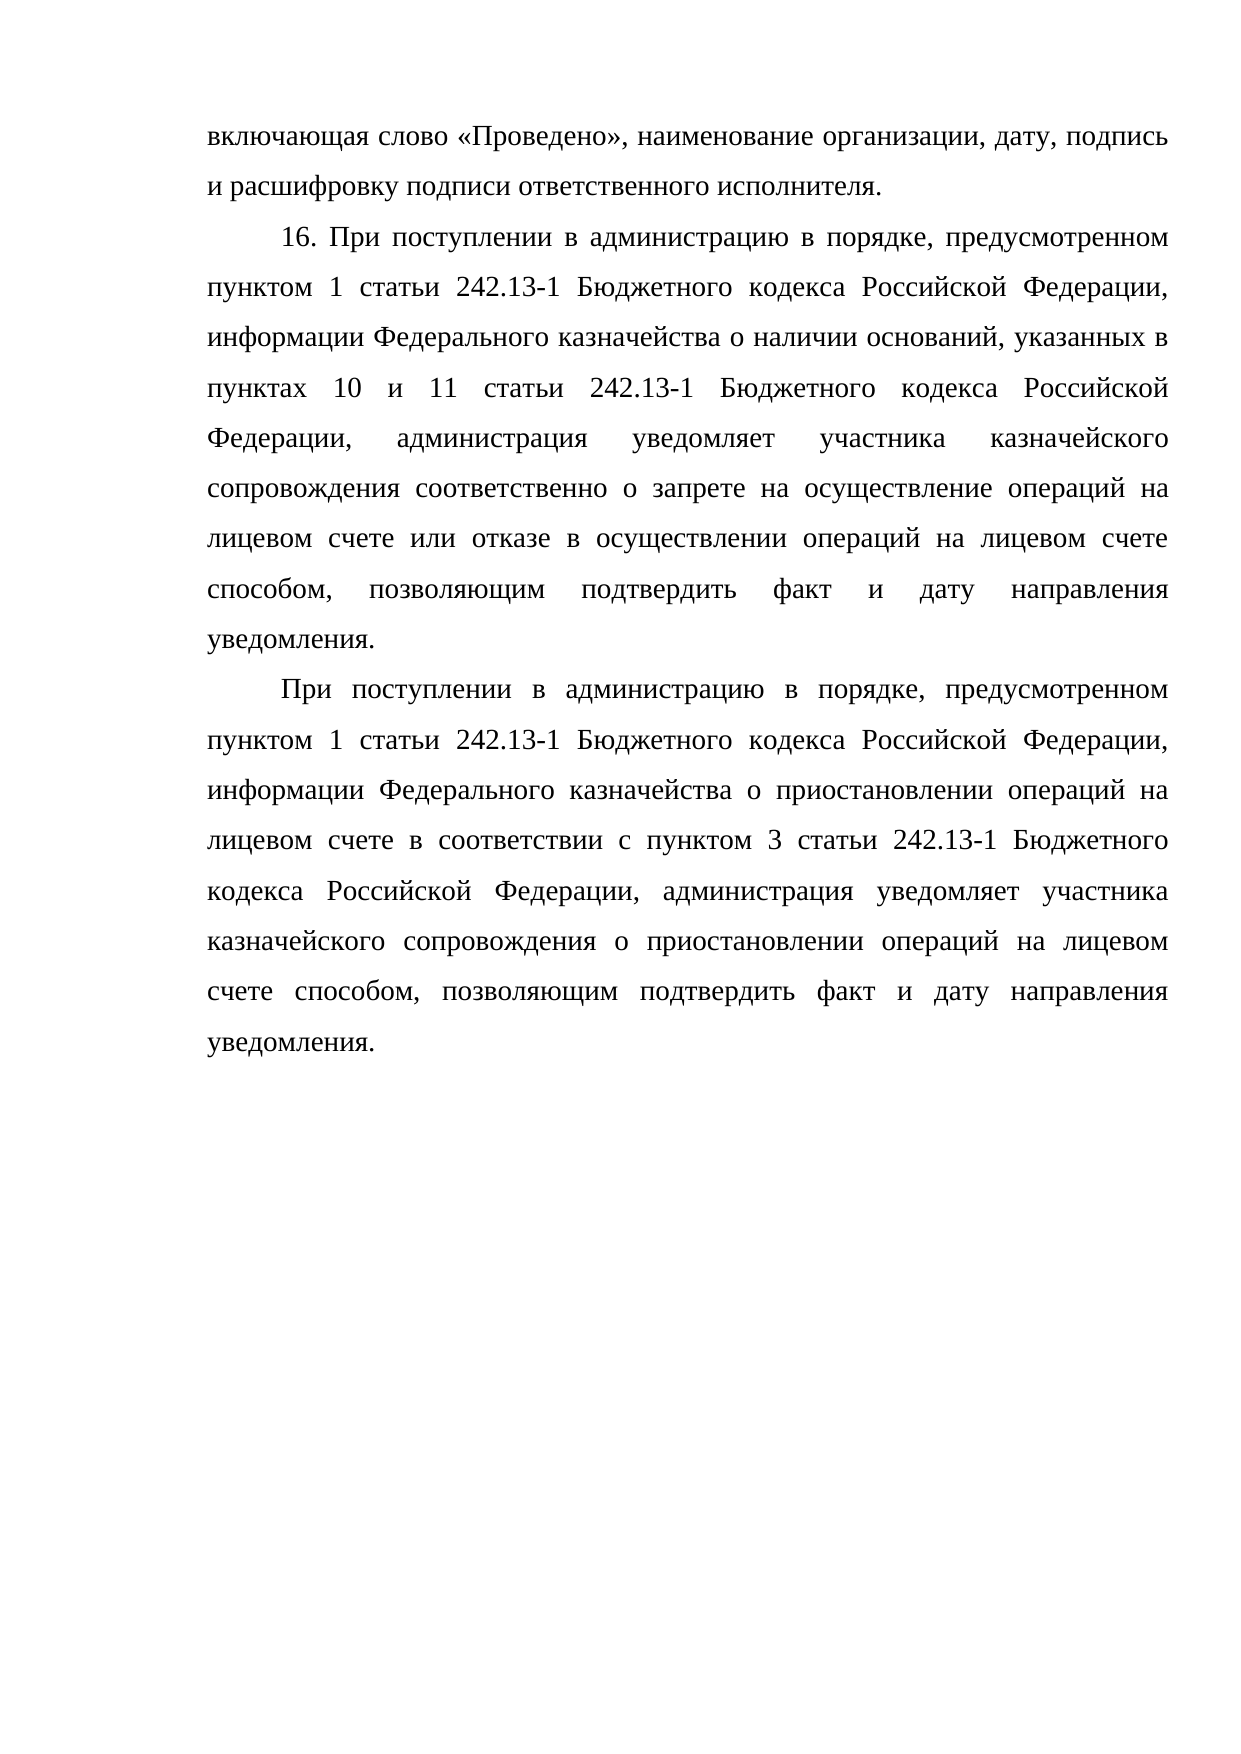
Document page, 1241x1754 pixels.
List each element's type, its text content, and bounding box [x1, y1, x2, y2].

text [207, 118, 1169, 202]
text При поступлении в администрацию в порядке, предусмотренном пунктом 1 статьи 242.13-1 Бюджетного кодекса Российской Федерации, информации Федерального казначейства о приостановлении операций на лицевом счете в соответствии с пунктом 3 статьи 242.13-1 Бюджетного кодекса Российской Федерации, администрация уведомляет участника казначейского сопровождения о приостановлении операций на лицевом счете способом, позволяющим подтвердить факт и дату направления уведомления. [207, 672, 1169, 1057]
text 16. При поступлении в администрацию в порядке, предусмотренном пунктом 1 статьи 242.13-1 Бюджетного кодекса Российской Федерации, информации Федерального казначейства о наличии оснований, указанных в пунктах 10 и 11 статьи 242.13-1 Бюджетного кодекса Российской Федерации, администрация уведомляет участника казначейского сопровождения соответственно о запрете на осуществление операций на лицевом счете или отказе в осуществлении операций на лицевом счете способом, позволяющим подтвердить факт и дату направления уведомления. [207, 219, 1169, 655]
